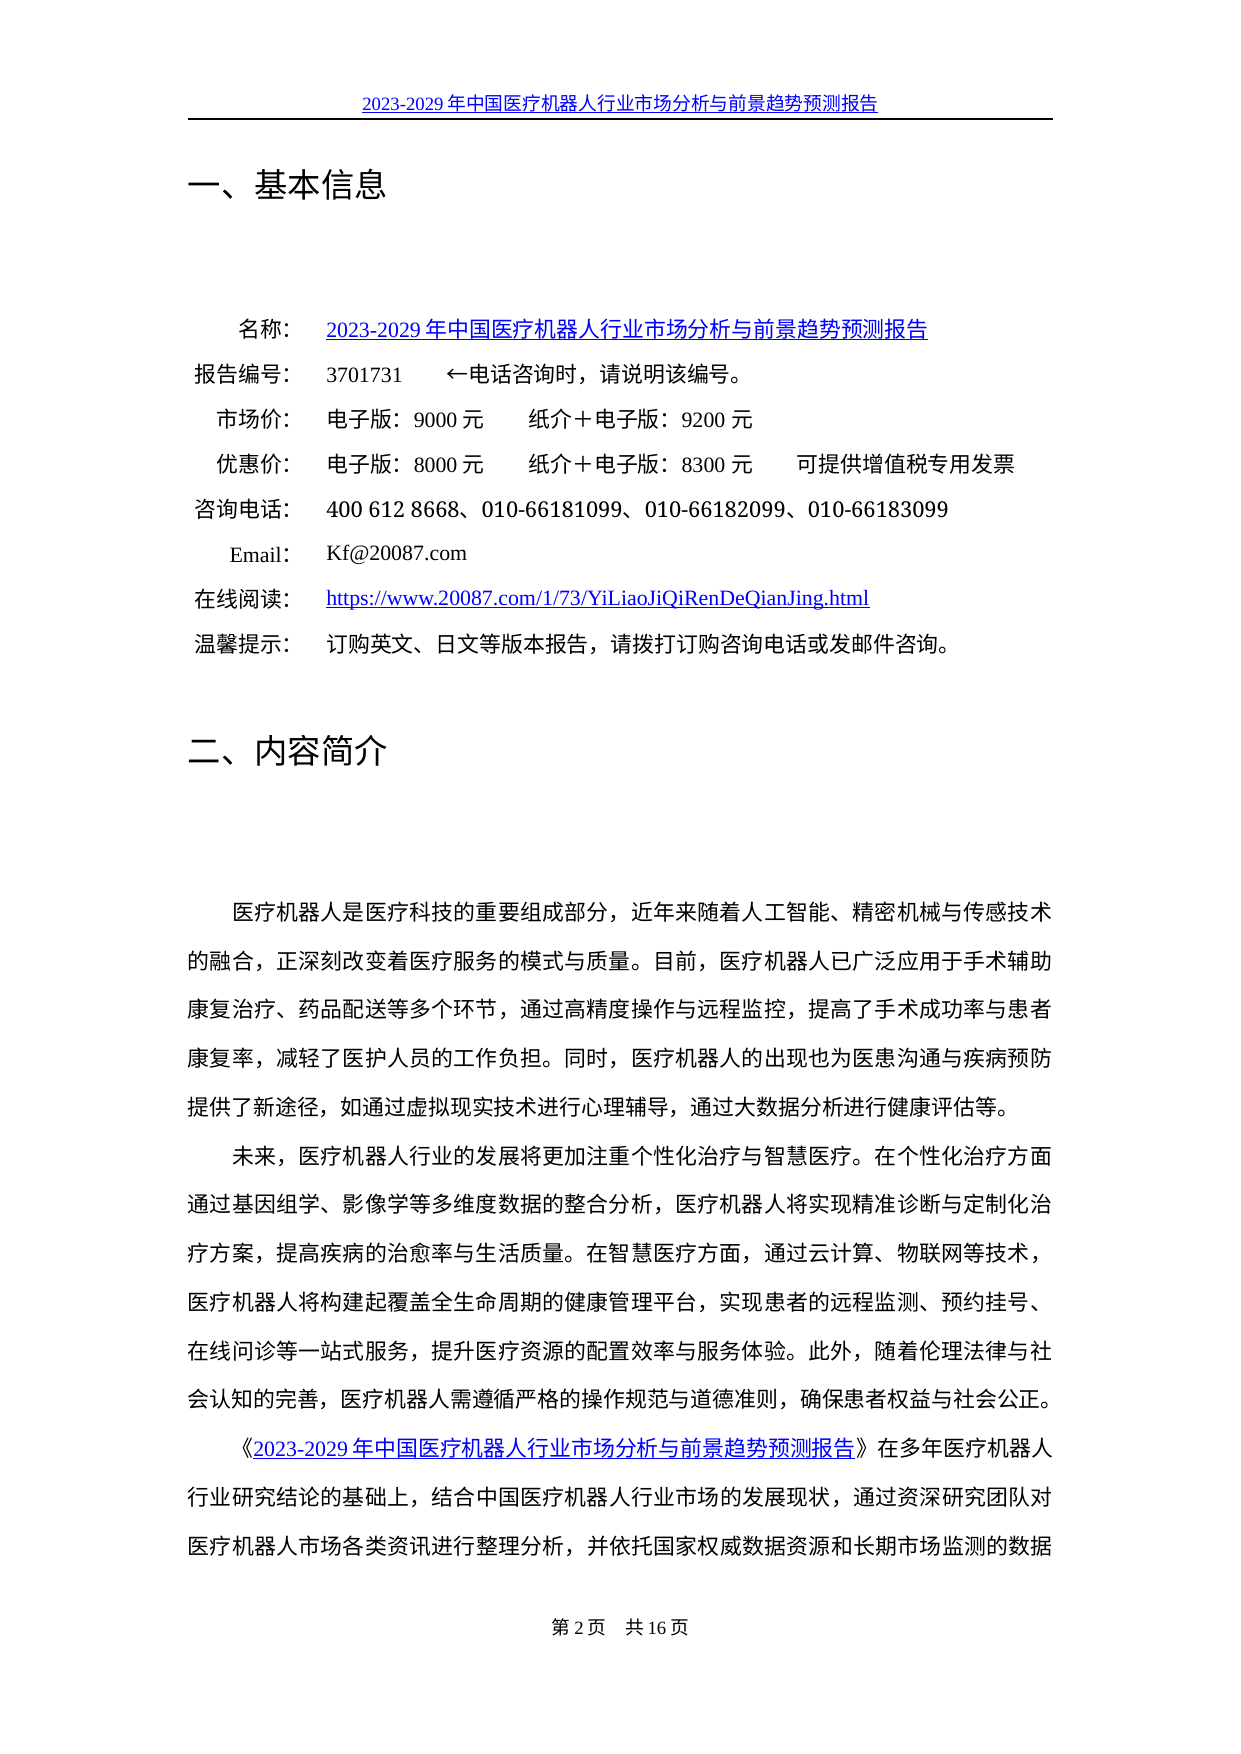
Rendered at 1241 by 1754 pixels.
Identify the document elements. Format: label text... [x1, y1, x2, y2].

table_cell 电子版：9000 元 纸介＋电子版：9200 元 [315, 402, 1073, 447]
table_cell 市场价： [167, 402, 315, 447]
table_cell 3701731 ←电话咨询时，请说明该编号。 [315, 357, 1073, 402]
table_header 名称： [167, 312, 315, 357]
table_cell 电子版：8000 元 纸介＋电子版：8300 元 可提供增值税专用发票 [315, 447, 1073, 492]
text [187, 894, 1053, 1561]
table_cell 在线阅读： [167, 582, 315, 627]
table_cell 温馨提示： [167, 627, 315, 672]
title 二、内容简介 [187, 717, 1053, 782]
table_cell Email： [167, 537, 315, 582]
table_cell 订购英文、日文等版本报告，请拨打订购咨询电话或发邮件咨询。 [315, 627, 1073, 672]
table_cell 优惠价： [167, 447, 315, 492]
title 一、基本信息 [187, 150, 1053, 215]
table_cell Kf@20087.com [315, 537, 1073, 582]
table_header 2023-2029年中国医疗机器人行业市场分析与前景趋势预测报告 [315, 312, 1073, 357]
table_cell 报告编号： [167, 357, 315, 402]
table_cell 咨询电话： [167, 492, 315, 537]
table_cell [315, 582, 1073, 627]
table_cell 400 612 8668、010-66181099、010-66182099、010-66183099 [315, 492, 1073, 537]
